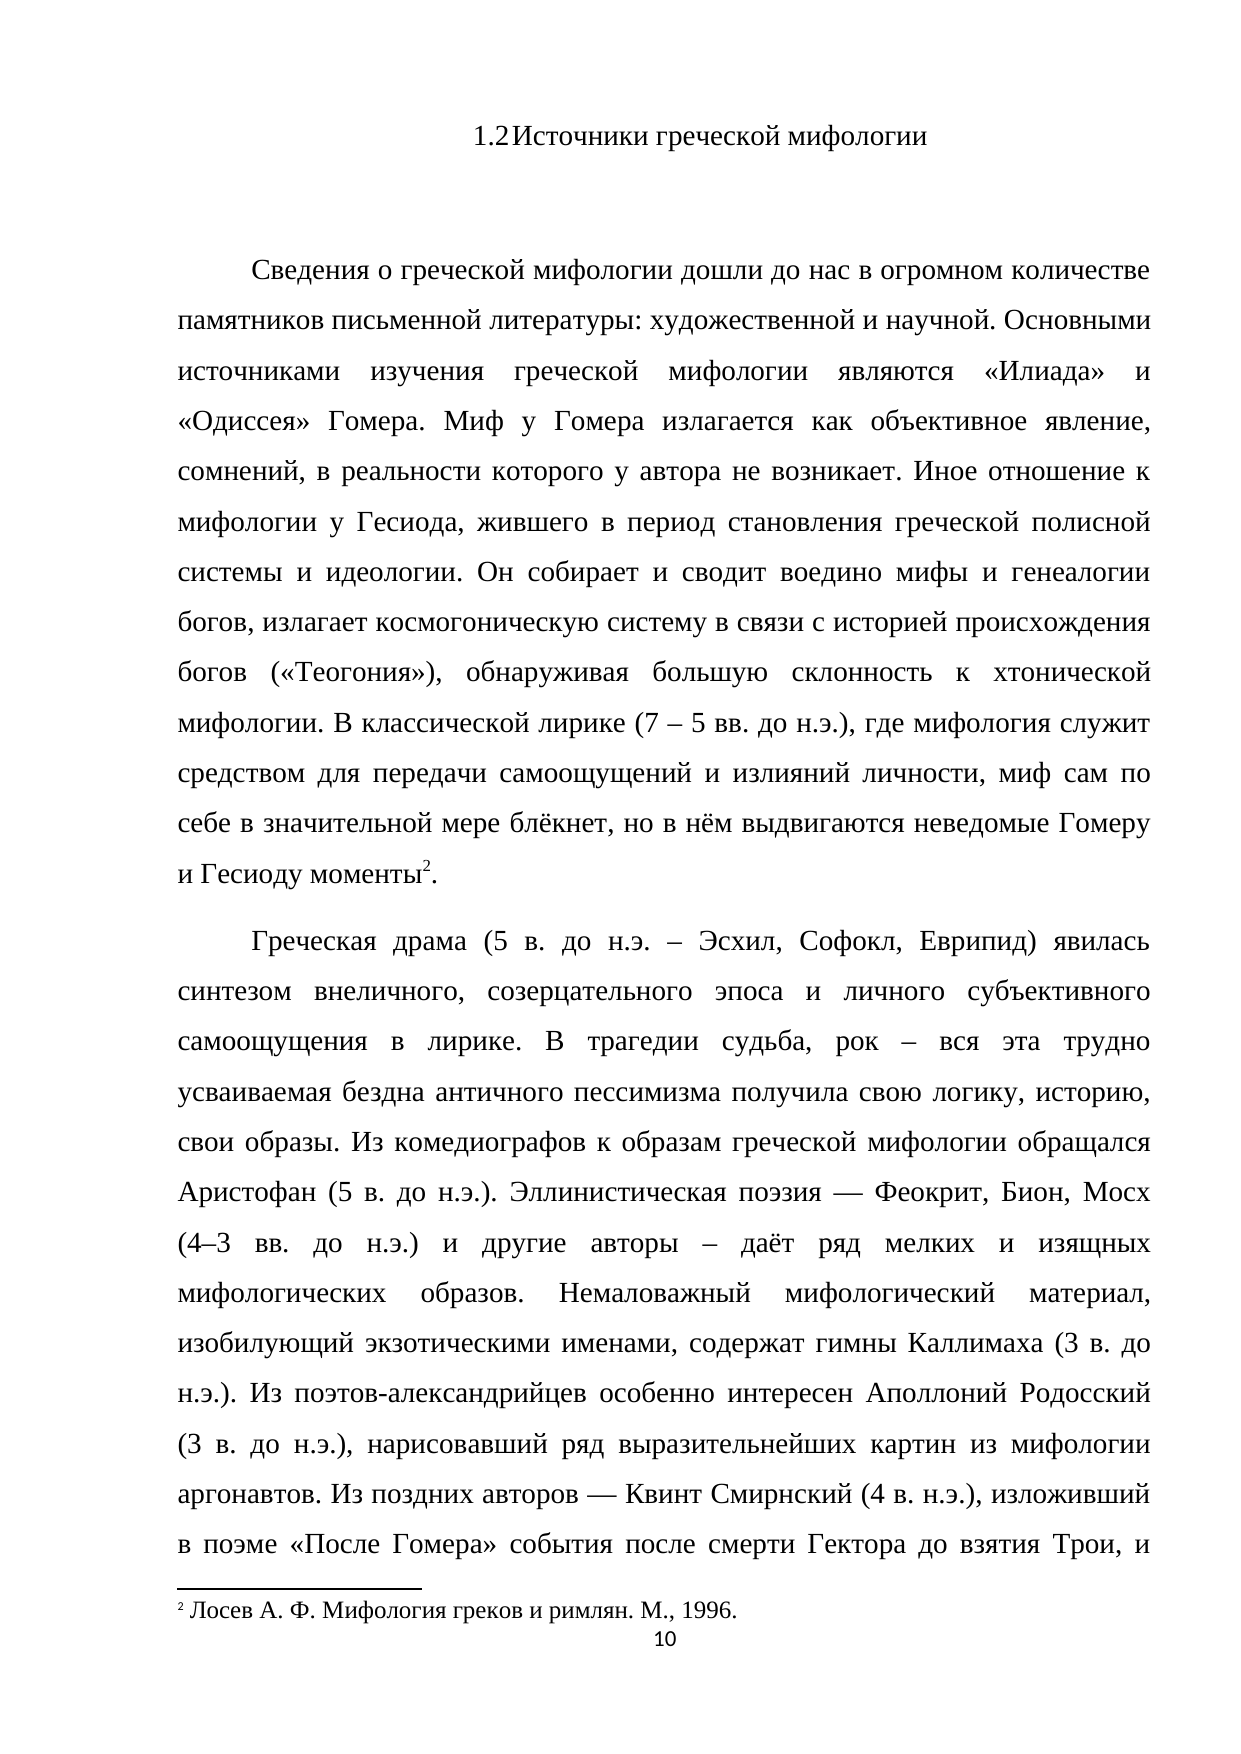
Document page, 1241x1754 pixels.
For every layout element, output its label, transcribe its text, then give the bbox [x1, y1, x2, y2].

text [177, 923, 1152, 1560]
text Сведения о греческой мифологии дошли до нас в огромном количестве памятников письменной литературы: художественной и научной. Основными источниками изучения греческой мифологии являются «Илиада» и «Одиссея» Гомера. Миф у Гомера излагается как объективное явление, сомнений, в реальности которого у автора не возникает. Иное отношение к мифологии у Гесиода, жившего в период становления греческой полисной системы и идеологии. Он собирает и сводит воедино мифы и генеалогии богов, излагает космогоническую систему в связи с историей происхождения богов («Теогония»), обнаруживая большую склонность к хтонической мифологии. В классической лирике (7 – 5 вв. до н.э.), где мифология служит средством для передачи самоощущений и излияний личности, миф сам по себе в значительной мере блёкнет, но в нём выдвигаются неведомые Гомеру и Гесиоду моменты. [177, 252, 1152, 889]
list Источники греческой мифологии [473, 118, 1152, 152]
